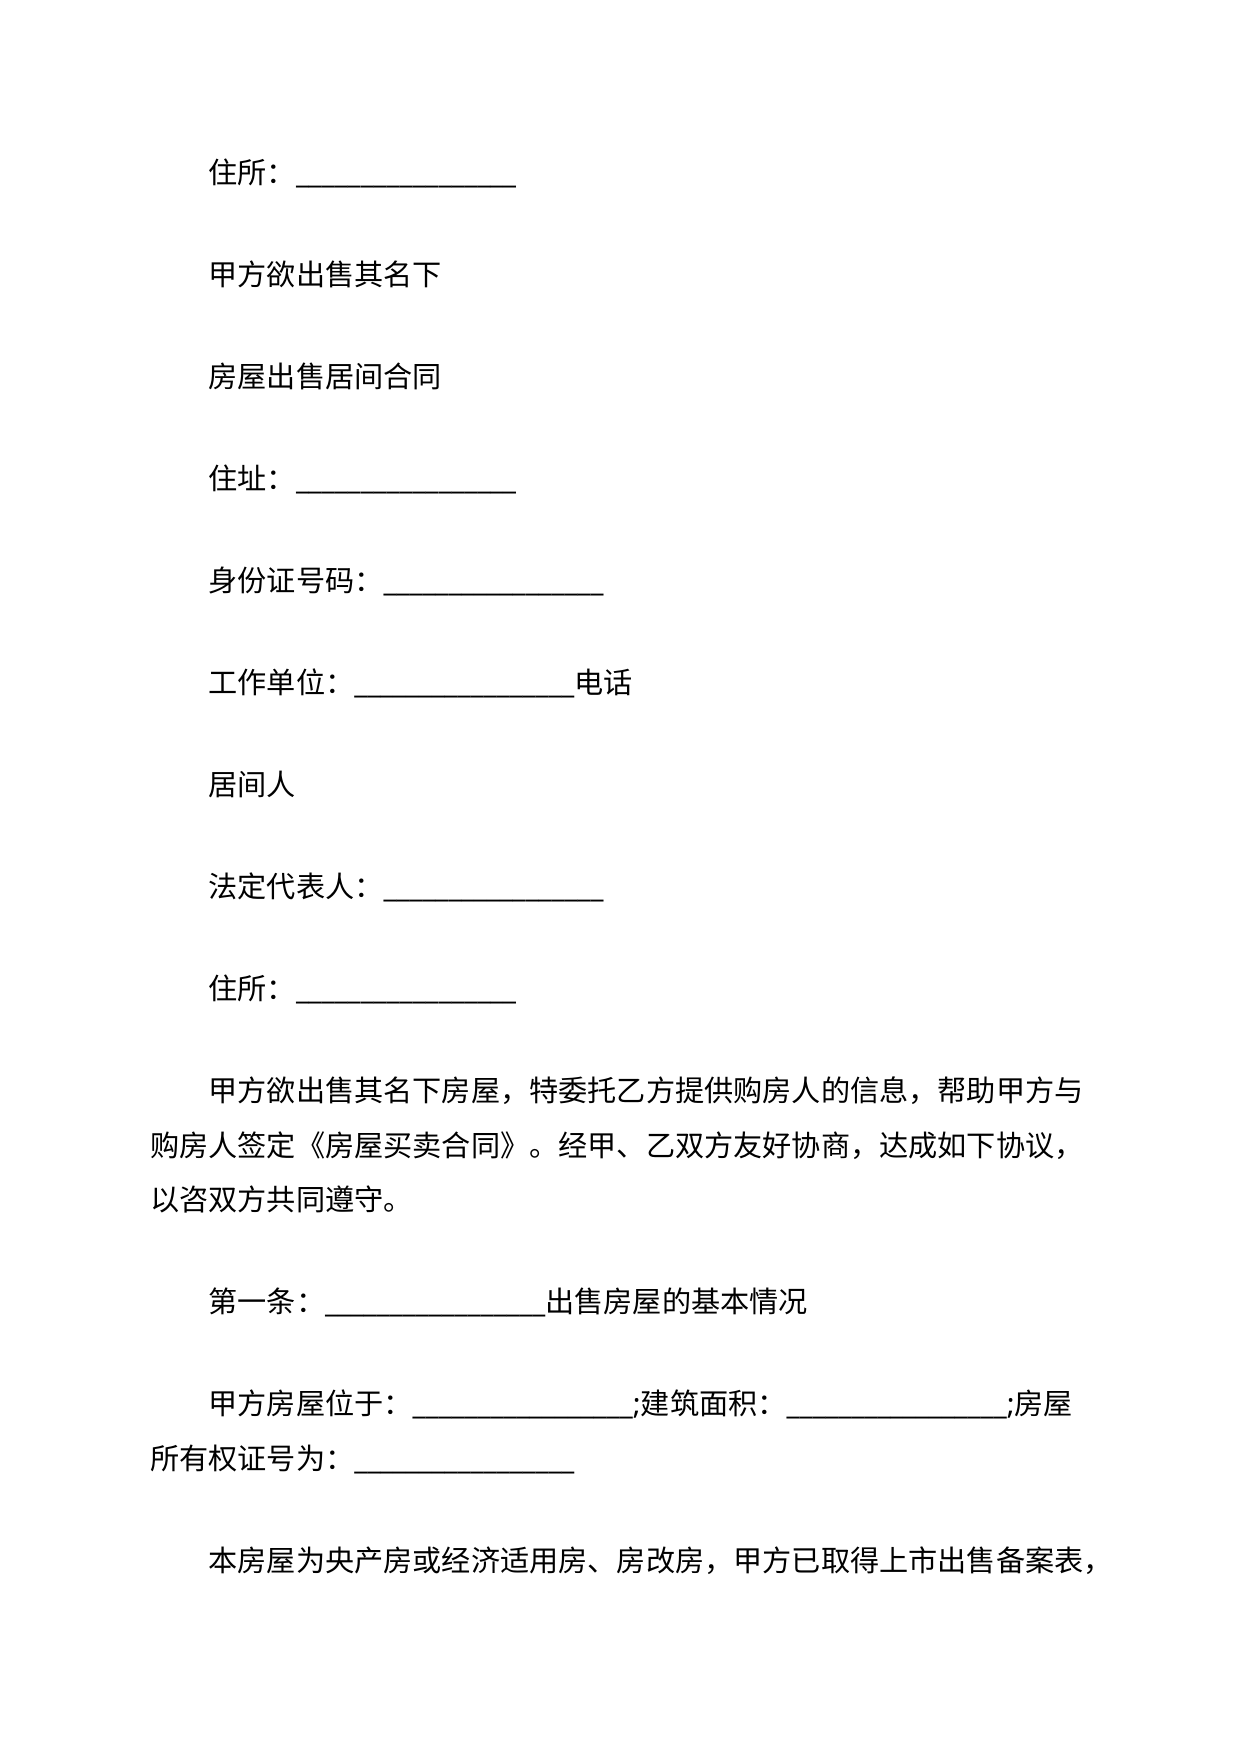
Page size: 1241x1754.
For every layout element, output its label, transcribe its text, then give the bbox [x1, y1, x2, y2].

text 法定代表人：_________________ [150, 863, 1090, 906]
text 第一条：_________________出售房屋的基本情况 [150, 1279, 1090, 1321]
text 住所：_________________ [150, 150, 1090, 192]
text 住址：_________________ [150, 456, 1090, 498]
text 房屋出售居间合同 [150, 354, 1090, 396]
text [150, 1538, 1090, 1580]
text 甲方欲出售其名下 [150, 252, 1090, 294]
text 甲方房屋位于：_________________;建筑面积：_________________;房屋所有权证号为：_________________ [150, 1381, 1090, 1478]
text 甲方欲出售其名下房屋，特委托乙方提供购房人的信息，帮助甲方与购房人签定《房屋买卖合同》。经甲、乙双方友好协商，达成如下协议，以咨双方共同遵守。 [150, 1067, 1090, 1219]
text 身份证号码：_________________ [150, 557, 1090, 600]
text 工作单位：_________________电话 [150, 659, 1090, 702]
text 住所：_________________ [150, 965, 1090, 1008]
text 居间人 [150, 761, 1090, 804]
